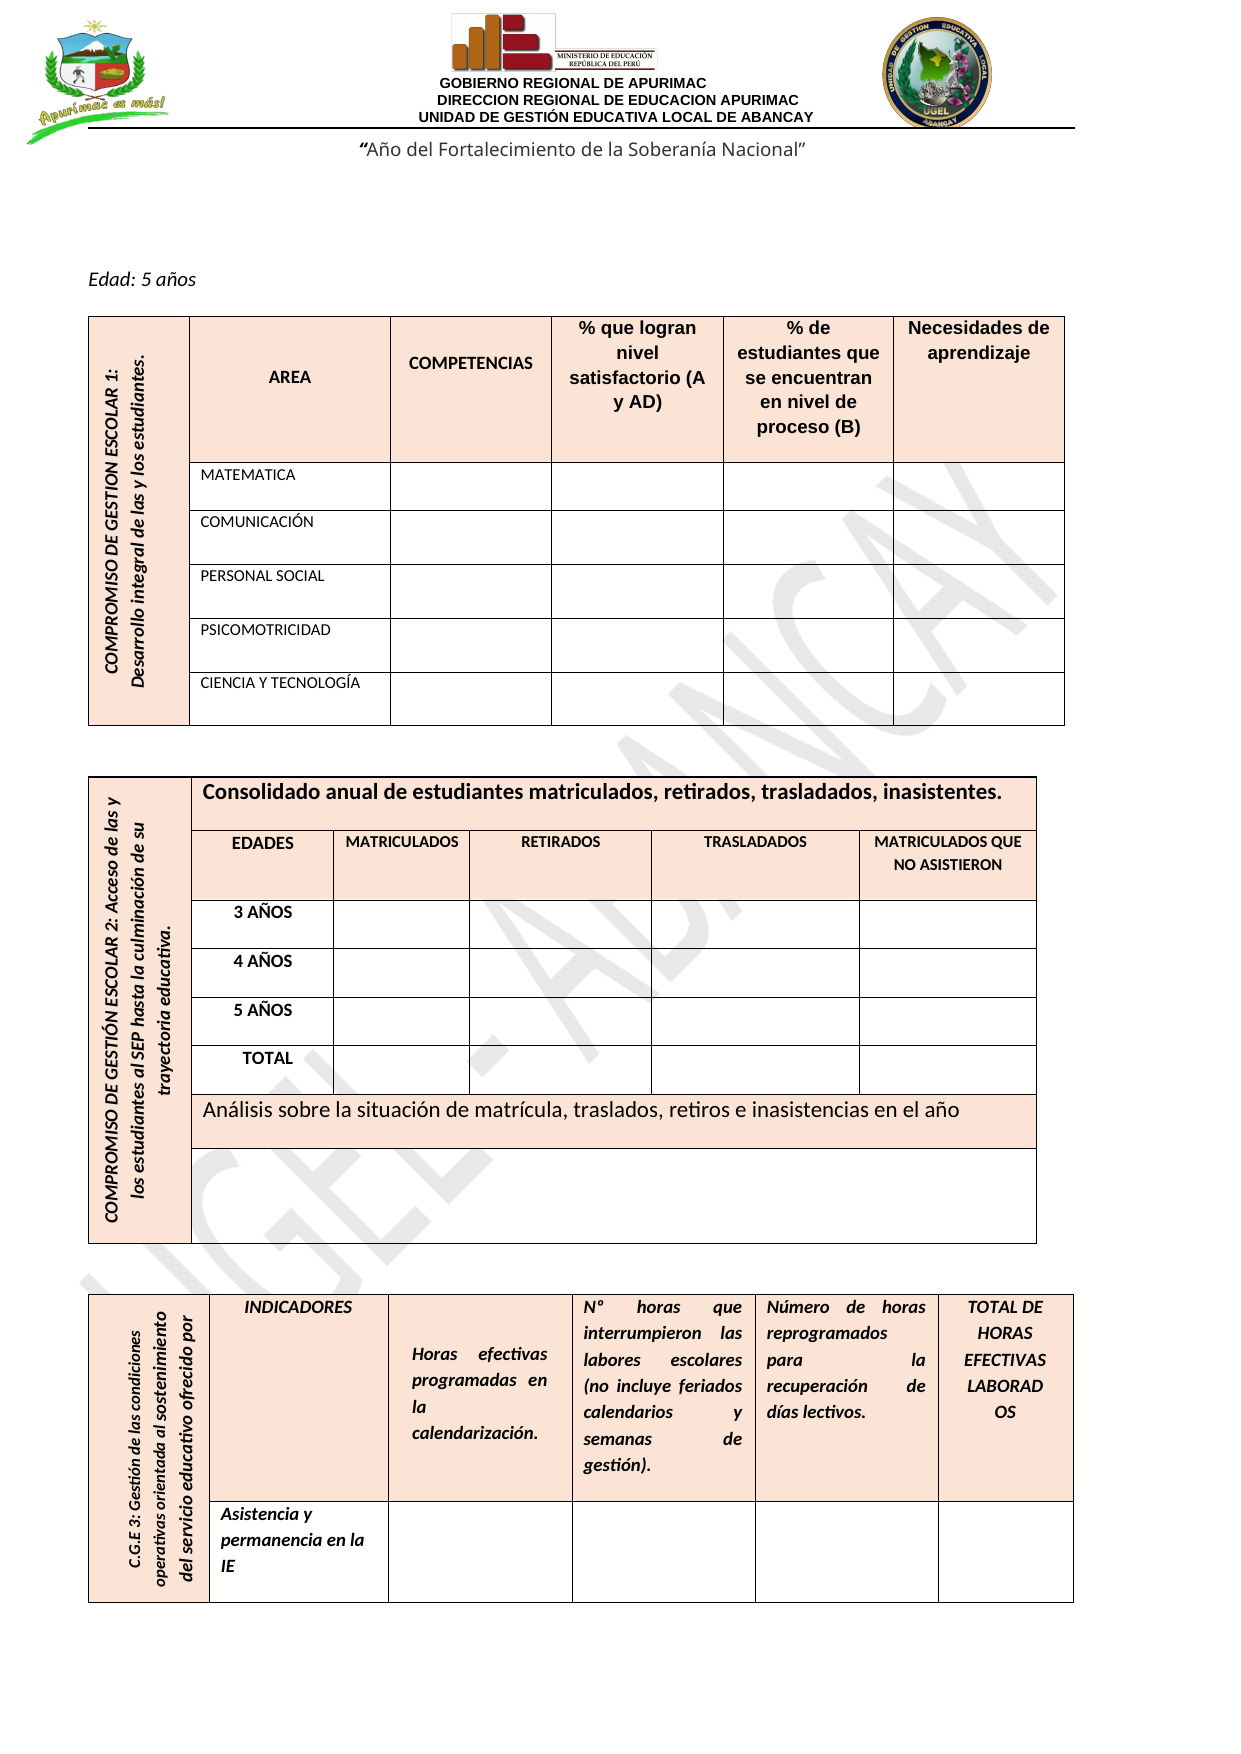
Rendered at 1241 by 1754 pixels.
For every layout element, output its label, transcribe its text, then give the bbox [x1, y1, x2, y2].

table_header C.G.E 3: Gestión de las condiciones operativas orientada al sostenimiento del servicio educativo ofrecido por la IE [89, 1295, 209, 1602]
table_cell [860, 949, 1036, 997]
table_cell COMUNICACIÓN [190, 511, 390, 564]
table_header COMPROMISO DE GESTIÓN ESCOLAR 2: Acceso de las y los estudiantes al SEP hasta la culminación de su trayectoria educativa. [89, 778, 191, 1243]
table_cell [756, 1502, 938, 1602]
table_header COMPETENCIAS [391, 317, 551, 462]
table_cell [391, 511, 551, 564]
table_header AREA [190, 317, 390, 462]
table_cell [894, 565, 1064, 618]
table_cell [724, 565, 893, 618]
table_header Necesidades de aprendizaje [894, 317, 1064, 462]
table_cell 4 AÑOS [192, 949, 333, 997]
picture [26, 20, 169, 145]
table_header Consolidado anual de estudiantes matriculados, retirados, trasladados, inasistentes. [192, 778, 1036, 830]
picture [843, 16, 1024, 127]
table_cell [391, 673, 551, 725]
table_cell [334, 1046, 469, 1094]
table_cell [470, 949, 651, 997]
table_cell [334, 901, 469, 948]
table_cell Análisis sobre la situación de matrícula, traslados, retiros e inasistencias en el año [192, 1095, 1036, 1148]
table_header Nº horas que interrumpieron las labores escolares (no incluye feriados calendarios y semanas de gestión). [573, 1295, 755, 1501]
table_cell [552, 673, 723, 725]
picture [451, 13, 658, 72]
table_cell [391, 619, 551, 672]
table_cell [552, 511, 723, 564]
table_cell [894, 673, 1064, 725]
table_cell [389, 1502, 572, 1602]
table_cell TOTAL [192, 1046, 333, 1094]
table_cell MATRICULADOS QUE NO ASISTIERON [860, 831, 1036, 899]
table_cell [652, 998, 859, 1045]
table_cell [894, 511, 1064, 564]
table_cell [652, 949, 859, 997]
table_cell 3 AÑOS [192, 901, 333, 948]
table_header Número de horas reprogramados para la recuperación de días lectivos. [756, 1295, 938, 1501]
table_cell MATRICULADOS [334, 831, 469, 899]
table_cell [860, 998, 1036, 1045]
table_header % de estudiantes que se encuentran en nivel de proceso (B) [724, 317, 893, 462]
table_cell 5 AÑOS [192, 998, 333, 1045]
table_cell [894, 619, 1064, 672]
table_cell MATEMATICA [190, 463, 390, 510]
table_cell [470, 1046, 651, 1094]
table_cell [334, 949, 469, 997]
table_cell [334, 998, 469, 1045]
table_cell [652, 1046, 859, 1094]
table_cell [860, 1046, 1036, 1094]
table_cell RETIRADOS [470, 831, 651, 899]
table_cell PSICOMOTRICIDAD [190, 619, 390, 672]
table_cell [552, 565, 723, 618]
table_header Horas efectivas programadas en la calendarización. [389, 1295, 572, 1501]
table_cell Asistencia y permanencia en la IE [210, 1502, 388, 1602]
table_cell [652, 901, 859, 948]
table_cell [391, 565, 551, 618]
table_cell [552, 463, 723, 510]
table_cell CIENCIA Y TECNOLOGÍA [190, 673, 390, 725]
table_cell EDADES [192, 831, 333, 899]
table_cell [894, 463, 1064, 510]
table_cell [939, 1502, 1073, 1602]
table_header INDICADORES [210, 1295, 388, 1501]
table_cell PERSONAL SOCIAL [190, 565, 390, 618]
table_cell TRASLADADOS [652, 831, 859, 899]
table_cell [470, 998, 651, 1045]
text Edad: 5 años [88, 266, 1075, 291]
table_cell [860, 901, 1036, 948]
table_header TOTAL DE HORAS EFECTIVAS LABORADOS [939, 1295, 1073, 1501]
table_cell [391, 463, 551, 510]
table_header % que logran nivel satisfactorio (A y AD) [552, 317, 723, 462]
table_cell [470, 901, 651, 948]
table_cell [552, 619, 723, 672]
table_cell [573, 1502, 755, 1602]
table_cell [724, 673, 893, 725]
table_cell [724, 619, 893, 672]
table_header COMPROMISO DE GESTION ESCOLAR 1: Desarrollo integral de las y los estudiantes. [89, 317, 189, 725]
table_cell [724, 511, 893, 564]
table_cell [192, 1149, 1036, 1243]
table_cell [724, 463, 893, 510]
